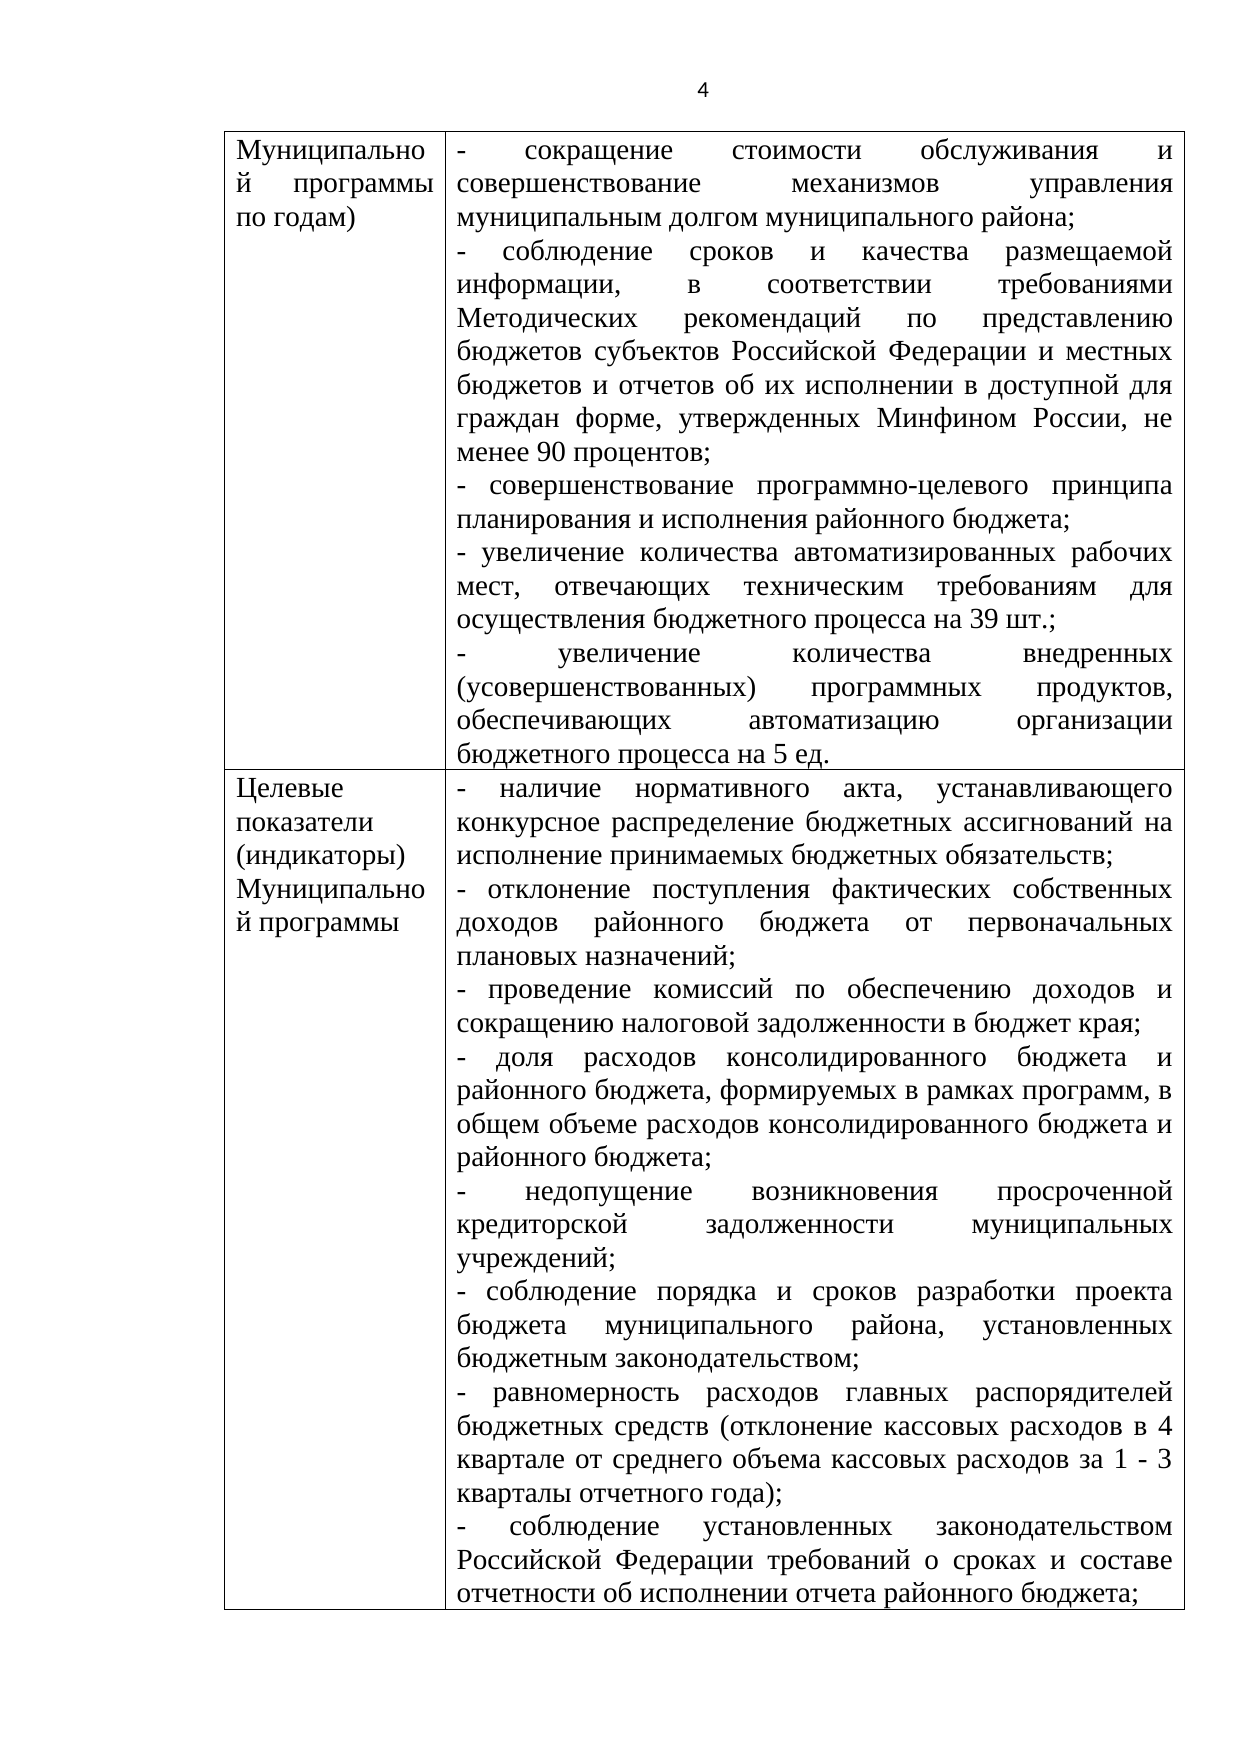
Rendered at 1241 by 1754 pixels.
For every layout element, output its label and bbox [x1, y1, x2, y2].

table_cell [225, 132, 445, 769]
table_cell [446, 132, 1184, 769]
table_cell [225, 770, 445, 1609]
table_cell [446, 770, 1184, 1609]
